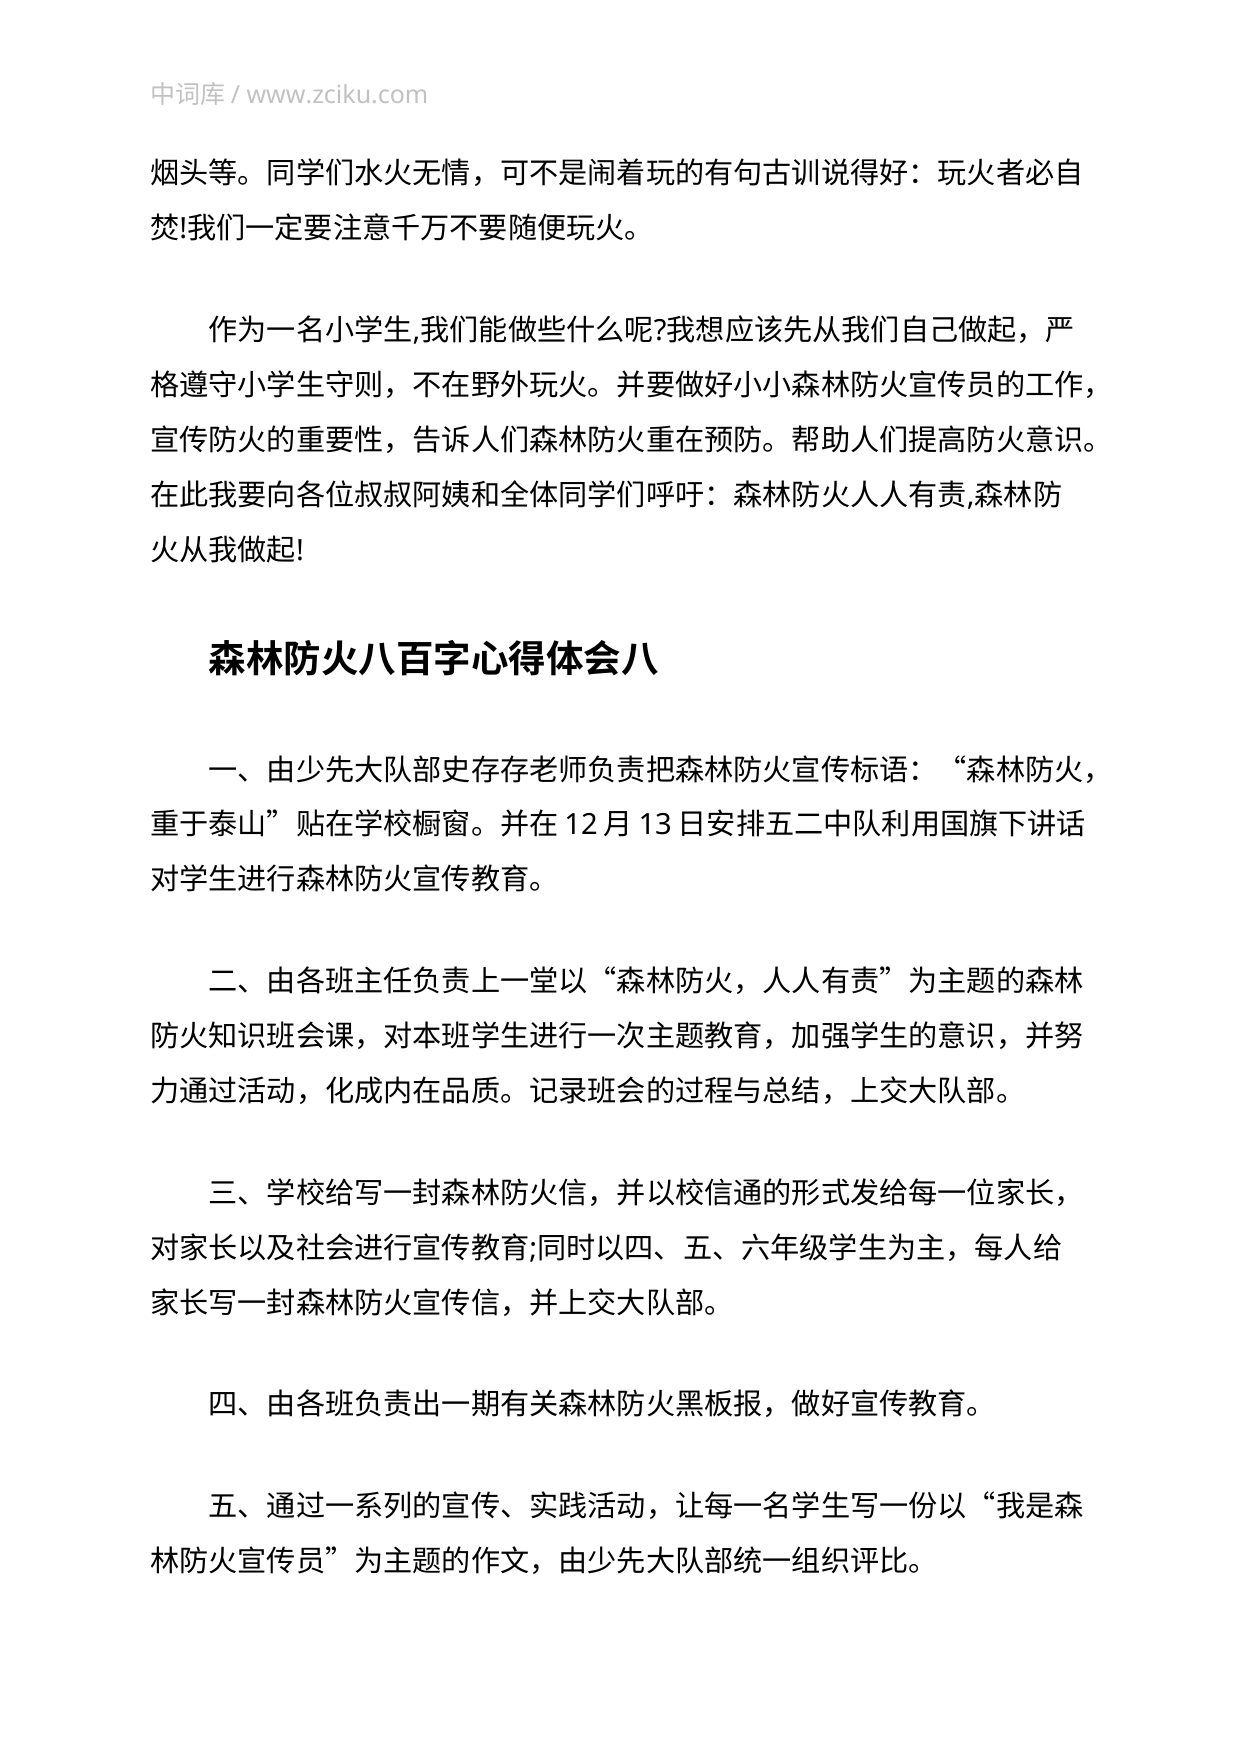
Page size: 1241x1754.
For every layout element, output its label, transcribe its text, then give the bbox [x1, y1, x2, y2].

text 森林防火八百字心得体会八 [150, 629, 1090, 683]
text 四、由各班负责出一期有关森林防火黑板报，做好宣传教育。 [150, 1381, 1090, 1423]
text 三、学校给写一封森林防火信，并以校信通的形式发给每一位家长，对家长以及社会进行宣传教育;同时以四、五、六年级学生为主，每人给家长写一封森林防火宣传信，并上交大队部。 [150, 1169, 1090, 1321]
text 作为一名小学生,我们能做些什么呢?我想应该先从我们自己做起，严格遵守小学生守则，不在野外玩火。并要做好小小森林防火宣传员的工作，宣传防火的重要性，告诉人们森林防火重在预防。帮助人们提高防火意识。在此我要向各位叔叔阿姨和全体同学们呼吁：森林防火人人有责,森林防火从我做起! [150, 307, 1090, 569]
text 二、由各班主任负责上一堂以“森林防火，人人有责”为主题的森林防火知识班会课，对本班学生进行一次主题教育，加强学生的意识，并努力通过活动，化成内在品质。记录班会的过程与总结，上交大队部。 [150, 958, 1090, 1110]
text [150, 150, 1090, 247]
text 一、由少先大队部史存存老师负责把森林防火宣传标语：“森林防火，重于泰山”贴在学校橱窗。并在12月13日安排五二中队利用国旗下讲话对学生进行森林防火宣传教育。 [150, 746, 1090, 898]
text 五、通过一系列的宣传、实践活动，让每一名学生写一份以“我是森林防火宣传员”为主题的作文，由少先大队部统一组织评比。 [150, 1483, 1090, 1580]
